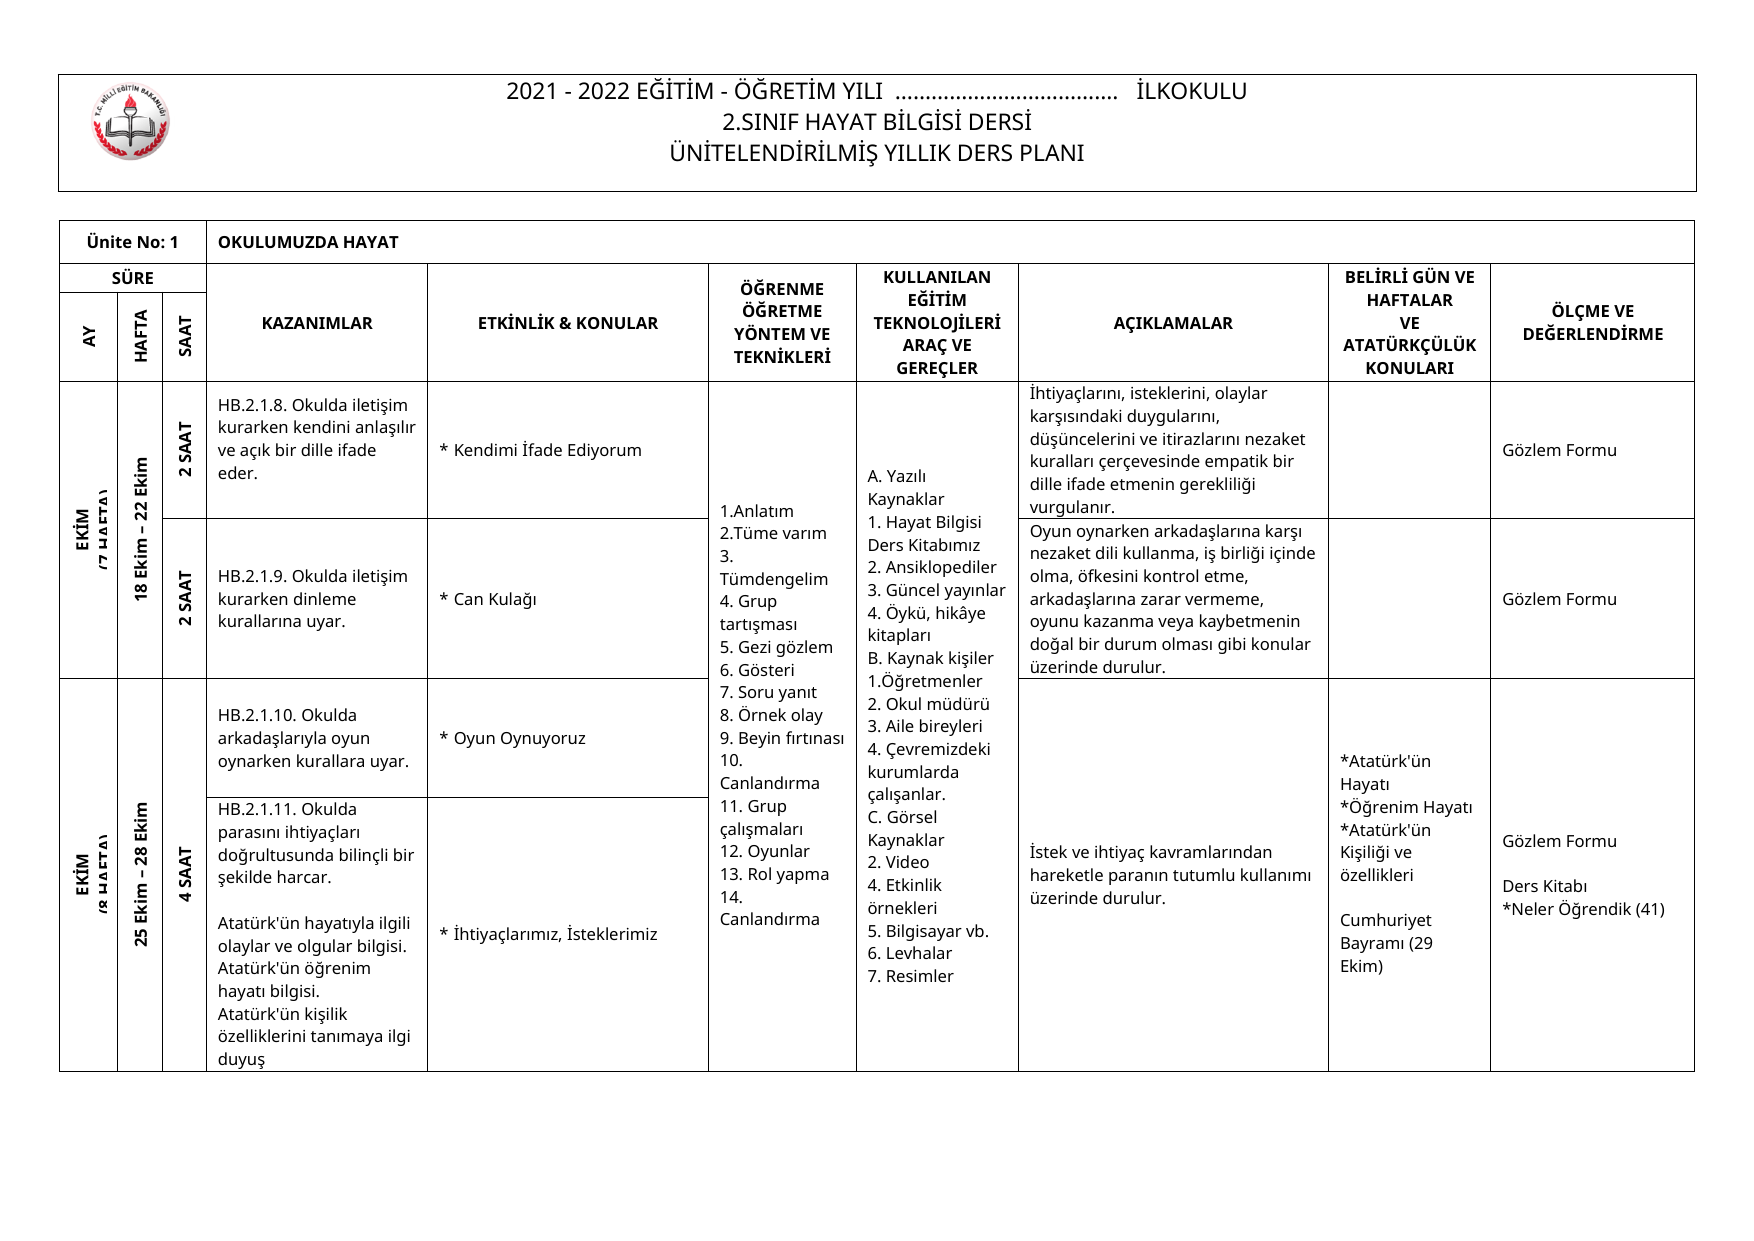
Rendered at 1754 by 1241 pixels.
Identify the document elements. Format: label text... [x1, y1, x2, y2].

table_cell HAFTA [118, 293, 162, 381]
table_cell HB.2.1.8. Okulda iletişim kurarken kendini anlaşılır ve açık bir dille ifade eder. [207, 382, 427, 518]
table_cell SÜRE [60, 264, 206, 292]
table_cell ÖLÇME VE DEĞERLENDİRME [1491, 264, 1694, 381]
table_cell 18 Ekim – 22 Ekim [118, 382, 162, 678]
table_cell Oyun oynarken arkadaşlarına karşı nezaket dili kullanma, iş birliği içinde olma, öfkesini kontrol etme, arkadaşlarına zarar vermeme, oyunu kazanma veya kaybetmenin doğal bir durum olması gibi konular üzerinde durulur. [1019, 519, 1328, 678]
table_cell İstek ve ihtiyaç kavramlarından hareketle paranın tutumlu kullanımı üzerinde durulur. [1019, 679, 1328, 1071]
table_cell * Can Kulağı [428, 519, 708, 678]
table_cell BELİRLİ GÜN VE HAFTALAR VE ATATÜRKÇÜLÜK KONULARI [1329, 264, 1490, 381]
table_cell İhtiyaçlarını, isteklerini, olaylar karşısındaki duygularını, düşüncelerini ve itirazlarını nezaket kuralları çerçevesinde empatik bir dille ifade etmenin gerekliliği vurgulanır. [1019, 382, 1328, 518]
picture [85, 77, 175, 167]
table_cell HB.2.1.9. Okulda iletişim kurarken dinleme kurallarına uyar. [207, 519, 427, 678]
table_cell EKİM (8.HAFTA) [60, 679, 117, 1071]
table_cell [1329, 382, 1490, 518]
table_header Ünite No: 1 [60, 221, 206, 263]
table_cell KULLANILAN EĞİTİM TEKNOLOJİLERİ ARAÇ VE GEREÇLER [857, 264, 1018, 381]
table_cell 1.Anlatım 2.Tüme varım 3. Tümdengelim 4. Grup tartışması 5. Gezi gözlem 6. Gösteri 7. Soru yanıt 8. Örnek olay 9. Beyin fırtınası 10. Canlandırma 11. Grup çalışmaları 12. Oyunlar 13. Rol yapma 14. Canlandırma [709, 382, 856, 1071]
table_cell Gözlem Formu [1491, 519, 1694, 678]
table_cell HB.2.1.11. Okulda parasını ihtiyaçları doğrultusunda bilinçli bir şekilde harcar. Atatürk'ün hayatıyla ilgili olaylar ve olgular bilgisi. Atatürk'ün öğrenim hayatı bilgisi. Atatürk'ün kişilik özelliklerini tanımaya ilgi duyuş [207, 798, 427, 1071]
table_cell AY [60, 293, 117, 381]
table_cell 25 Ekim – 28 Ekim [118, 679, 162, 1071]
table_cell ETKİNLİK & KONULAR [428, 264, 708, 381]
table_cell A. Yazılı Kaynaklar 1. Hayat Bilgisi Ders Kitabımız 2. Ansiklopediler 3. Güncel yayınlar 4. Öykü, hikâye kitapları B. Kaynak kişiler 1.Öğretmenler 2. Okul müdürü 3. Aile bireyleri 4. Çevremizdeki kurumlarda çalışanlar. C. Görsel Kaynaklar 2. Video 4. Etkinlik örnekleri 5. Bilgisayar vb. 6. Levhalar 7. Resimler [857, 382, 1018, 1071]
table_cell 2 SAAT [163, 519, 206, 678]
table_cell 4 SAAT [163, 679, 206, 1071]
table_cell AÇIKLAMALAR [1019, 264, 1328, 381]
table_cell Gözlem Formu [1491, 382, 1694, 518]
table_cell EKİM (7.HAFTA) [60, 382, 117, 678]
table_cell KAZANIMLAR [207, 264, 427, 381]
table_cell * Oyun Oynuyoruz [428, 679, 708, 797]
table_cell SAAT [163, 293, 206, 381]
table_cell ÖĞRENME ÖĞRETME YÖNTEM VE TEKNİKLERİ [709, 264, 856, 381]
table_cell * Kendimi İfade Ediyorum [428, 382, 708, 518]
table_cell *Atatürk'ün Hayatı *Öğrenim Hayatı *Atatürk'ün Kişiliği ve özellikleri Cumhuriyet Bayramı (29 Ekim) [1329, 679, 1490, 1071]
table_cell 2 SAAT [163, 382, 206, 518]
table_cell Gözlem Formu Ders Kitabı *Neler Öğrendik (41) [1491, 679, 1694, 1071]
table_header OKULUMUZDA HAYAT [207, 221, 1694, 263]
table_cell [1329, 519, 1490, 678]
table_cell HB.2.1.10. Okulda arkadaşlarıyla oyun oynarken kurallara uyar. [207, 679, 427, 797]
table_cell * İhtiyaçlarımız, İsteklerimiz [428, 798, 708, 1071]
